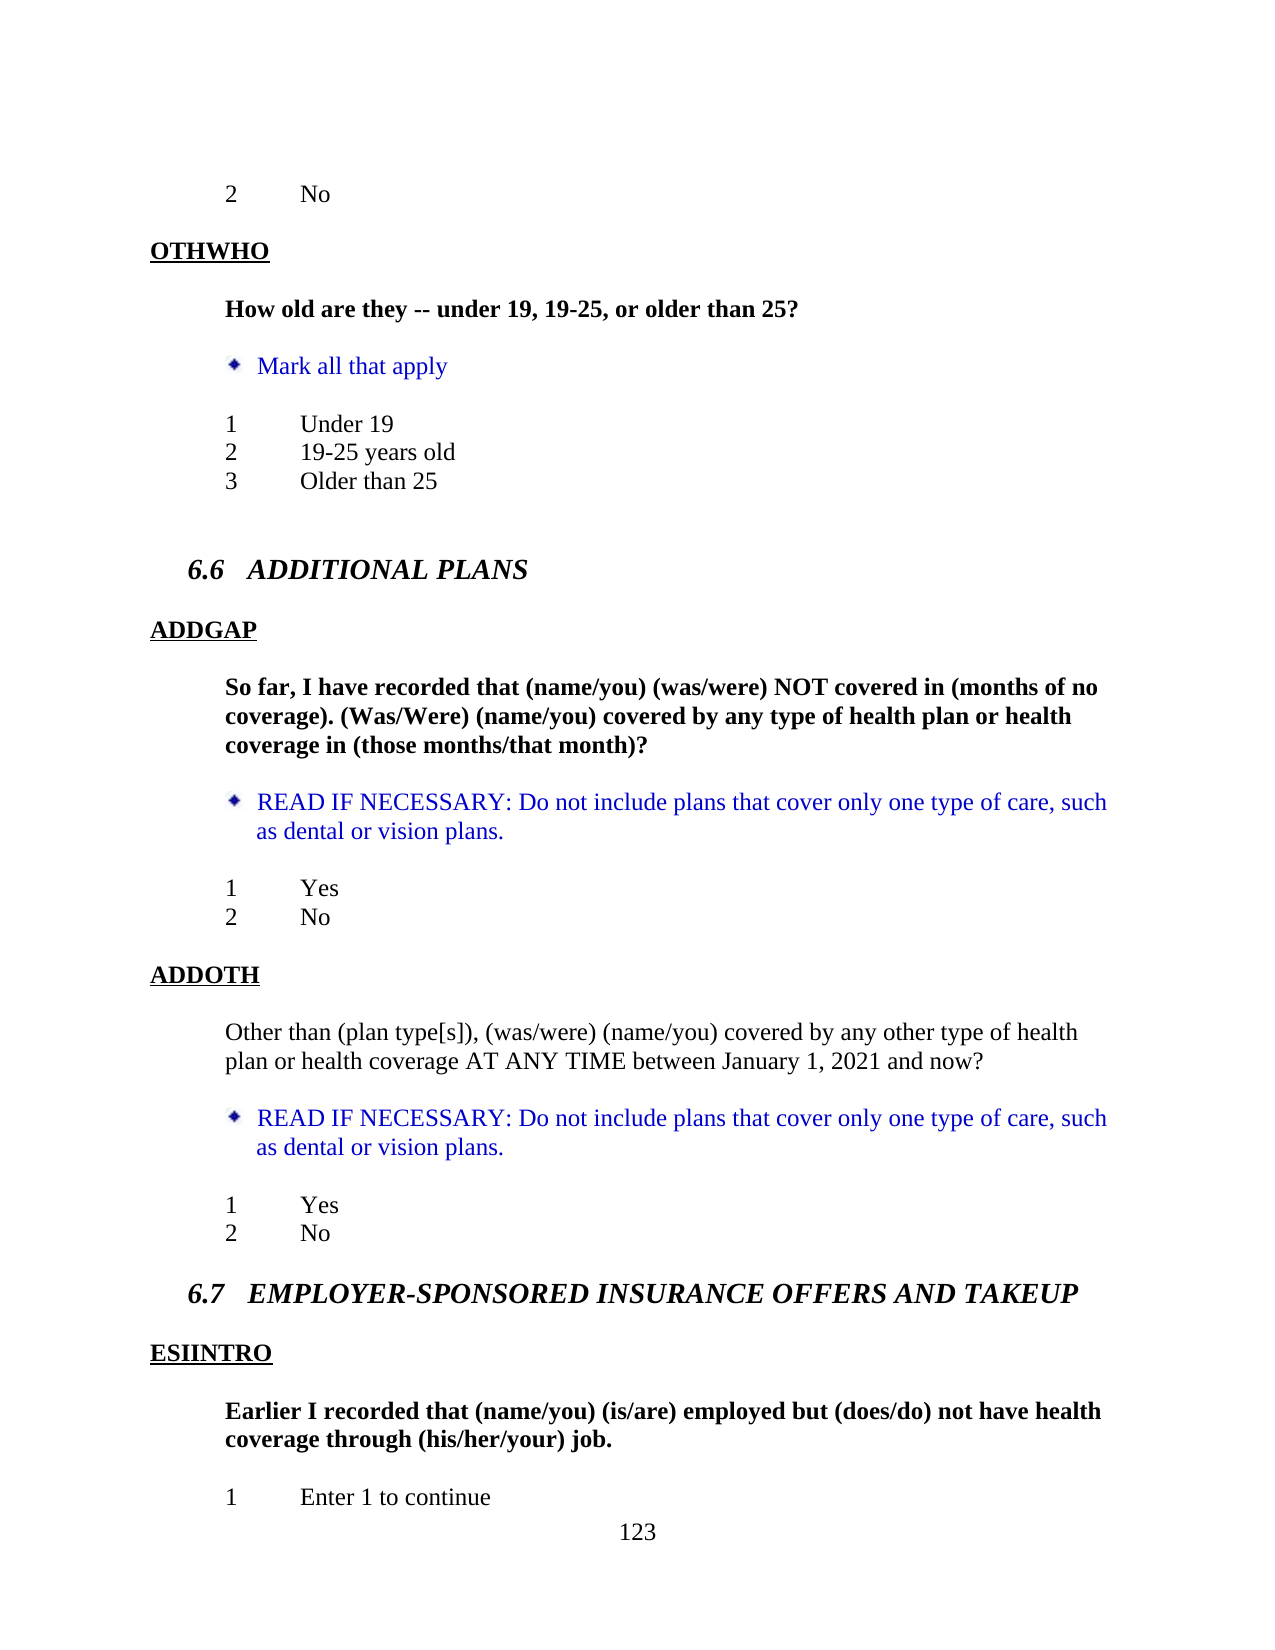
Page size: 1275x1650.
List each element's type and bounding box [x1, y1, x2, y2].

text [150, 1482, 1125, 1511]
picture [225, 355, 245, 375]
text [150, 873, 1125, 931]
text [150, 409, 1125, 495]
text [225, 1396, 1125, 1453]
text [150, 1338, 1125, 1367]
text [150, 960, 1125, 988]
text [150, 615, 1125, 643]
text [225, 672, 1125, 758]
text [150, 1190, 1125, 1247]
picture [225, 791, 245, 811]
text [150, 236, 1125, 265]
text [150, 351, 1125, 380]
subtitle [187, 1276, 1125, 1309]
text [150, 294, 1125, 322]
picture [225, 1107, 245, 1127]
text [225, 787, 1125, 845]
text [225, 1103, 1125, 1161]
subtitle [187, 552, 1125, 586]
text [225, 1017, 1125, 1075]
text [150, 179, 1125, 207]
